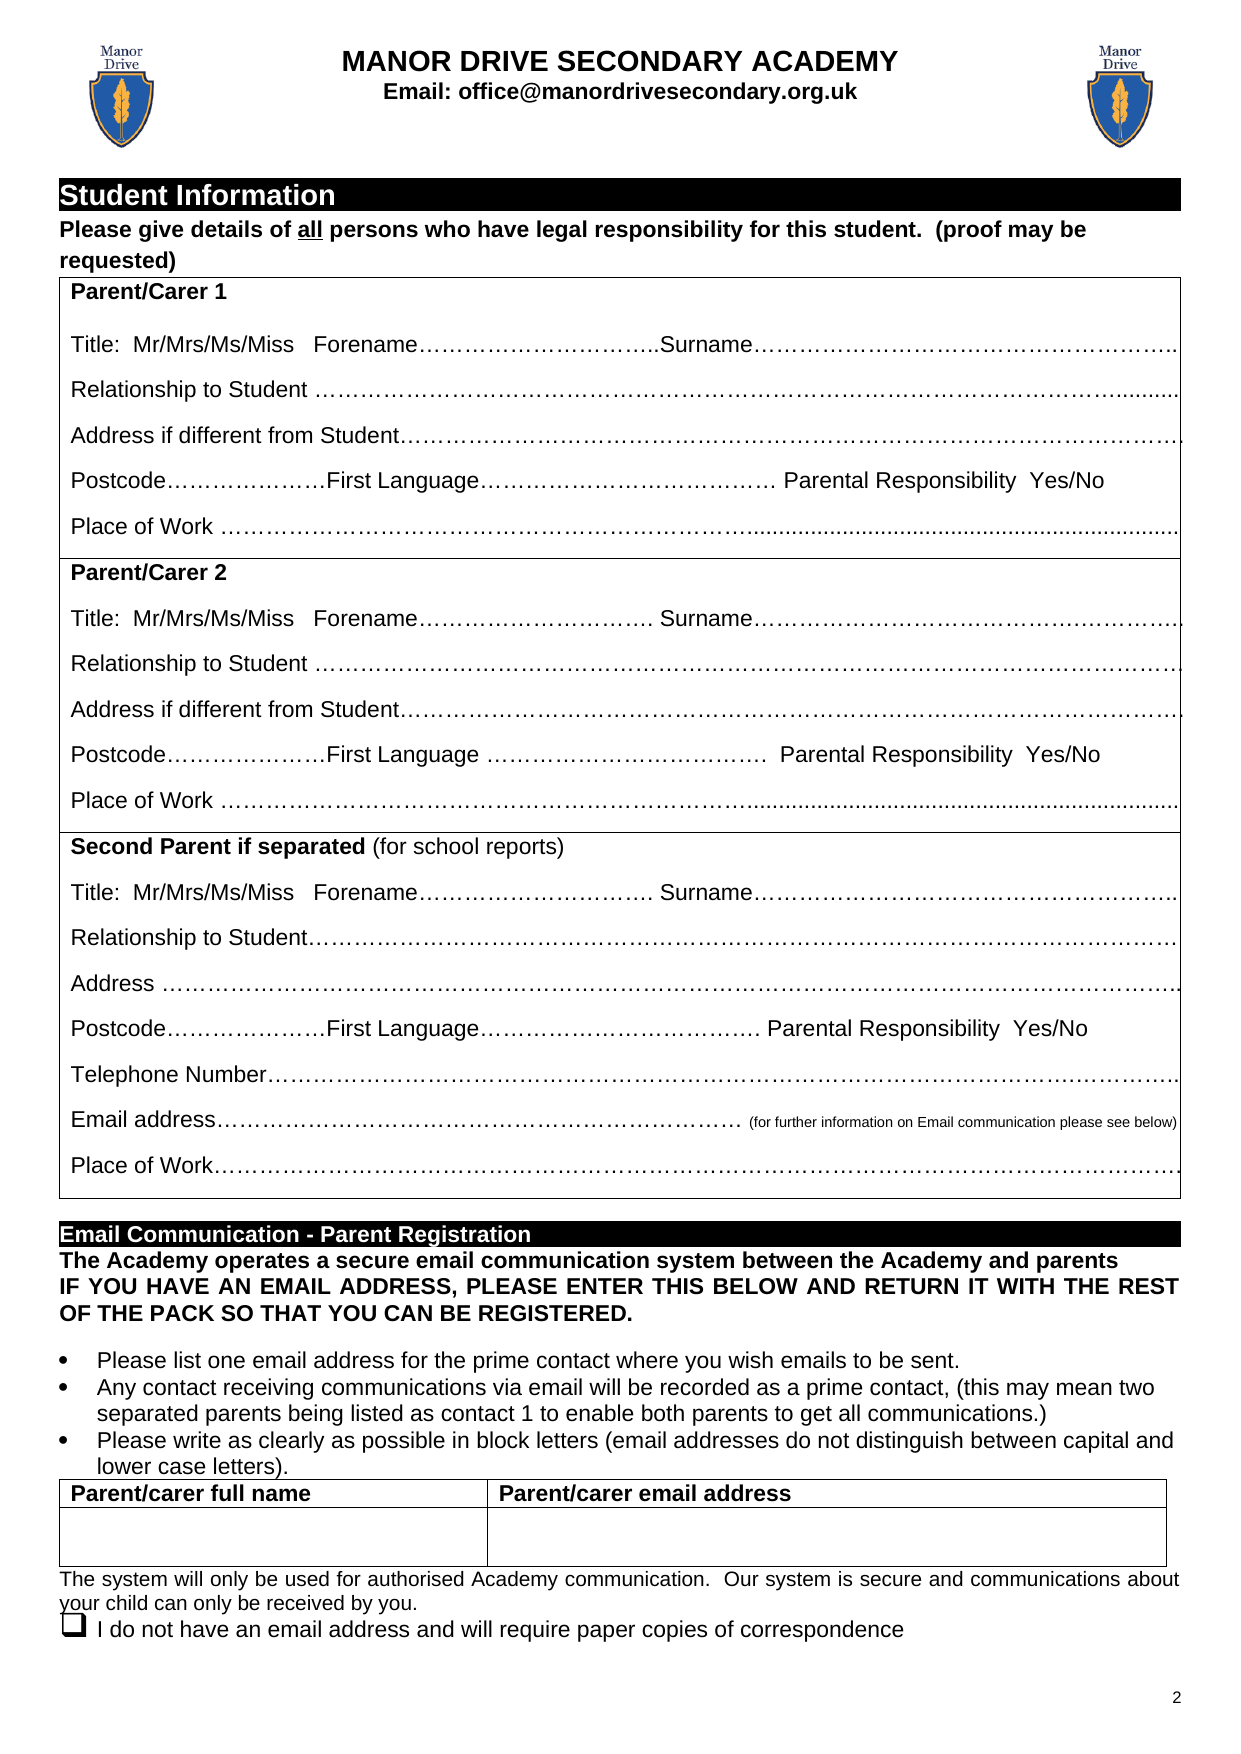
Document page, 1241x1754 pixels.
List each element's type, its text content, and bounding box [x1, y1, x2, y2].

table_cell Second Parent if separated (for school reports) Title: Mr/Mrs/Ms/Miss Forename…………………………. Surname……………………………………………….. Relationship to Student…………………………………………………………………………………………………… Address …………………………………………………………………………………………………………………….. Postcode…………………First Language………………………………. Parental Responsibility Yes/No Telephone Number…………………………………………………………………………………………….………….. Email address…………………………………………………………… (for further information on Email communication please see below) Place of Work………………………………………………………………………………………………………………. [60, 833, 1180, 1197]
list Please list one email address for the prime contact where you wish emails to be sent. [59, 1347, 1181, 1374]
table_header Parent/Carer 1 Title: Mr/Mrs/Ms/Miss Forename…………………………..Surname……………………………………………….. Relationship to Student …………………………………………………………………………………………….......... Address if different from Student…………………………………………………………………………………………. Postcode…………………First Language………………………………… Parental Responsibility Yes/No Place of Work …………………………………………………………….................................................................... [60, 278, 1180, 558]
text IF YOU HAVE AN EMAIL ADDRESS, PLEASE ENTER THIS BELOW AND RETURN IT WITH THE REST OF THE PACK SO THAT YOU CAN BE REGISTERED. [59, 1273, 1181, 1326]
table_cell Parent/Carer 2 Title: Mr/Mrs/Ms/Miss Forename…………………………. Surname…………………………………….………….. Relationship to Student …………………………………………………………………………………………………… Address if different from Student…………………………………………………………………………………………. Postcode…………………First Language ………………………………. Parental Responsibility Yes/No Place of Work …………………………………………………………….................................................................... [60, 559, 1180, 832]
text The system will only be used for authorised Academy communication. Our system is secure and communications about your child can only be received by you. [59, 1567, 1181, 1615]
picture [1068, 44, 1171, 150]
text Email Communication - Parent Registration [59, 1221, 1181, 1247]
table_cell [60, 1508, 487, 1566]
table_header Parent/carer full name [60, 1480, 487, 1507]
list Any contact receiving communications via email will be recorded as a prime contact, (this may mean two separated parents being listed as contact 1 to enable both parents to get all communications.) [59, 1374, 1181, 1427]
table_header Parent/carer email address [488, 1480, 1166, 1507]
picture [70, 44, 172, 150]
list Please write as clearly as possible in block letters (email addresses do not distinguish between capital and lower case letters). [59, 1427, 1181, 1479]
text Student Information [59, 178, 1181, 211]
text Please give details of all persons who have legal responsibility for this student. (proof may be requested) [59, 216, 1181, 273]
text The Academy operates a secure email communication system between the Academy and parents [59, 1247, 1181, 1273]
list I do not have an email address and will require paper copies of correspondence [59, 1615, 1240, 1645]
table_cell [488, 1508, 1166, 1566]
